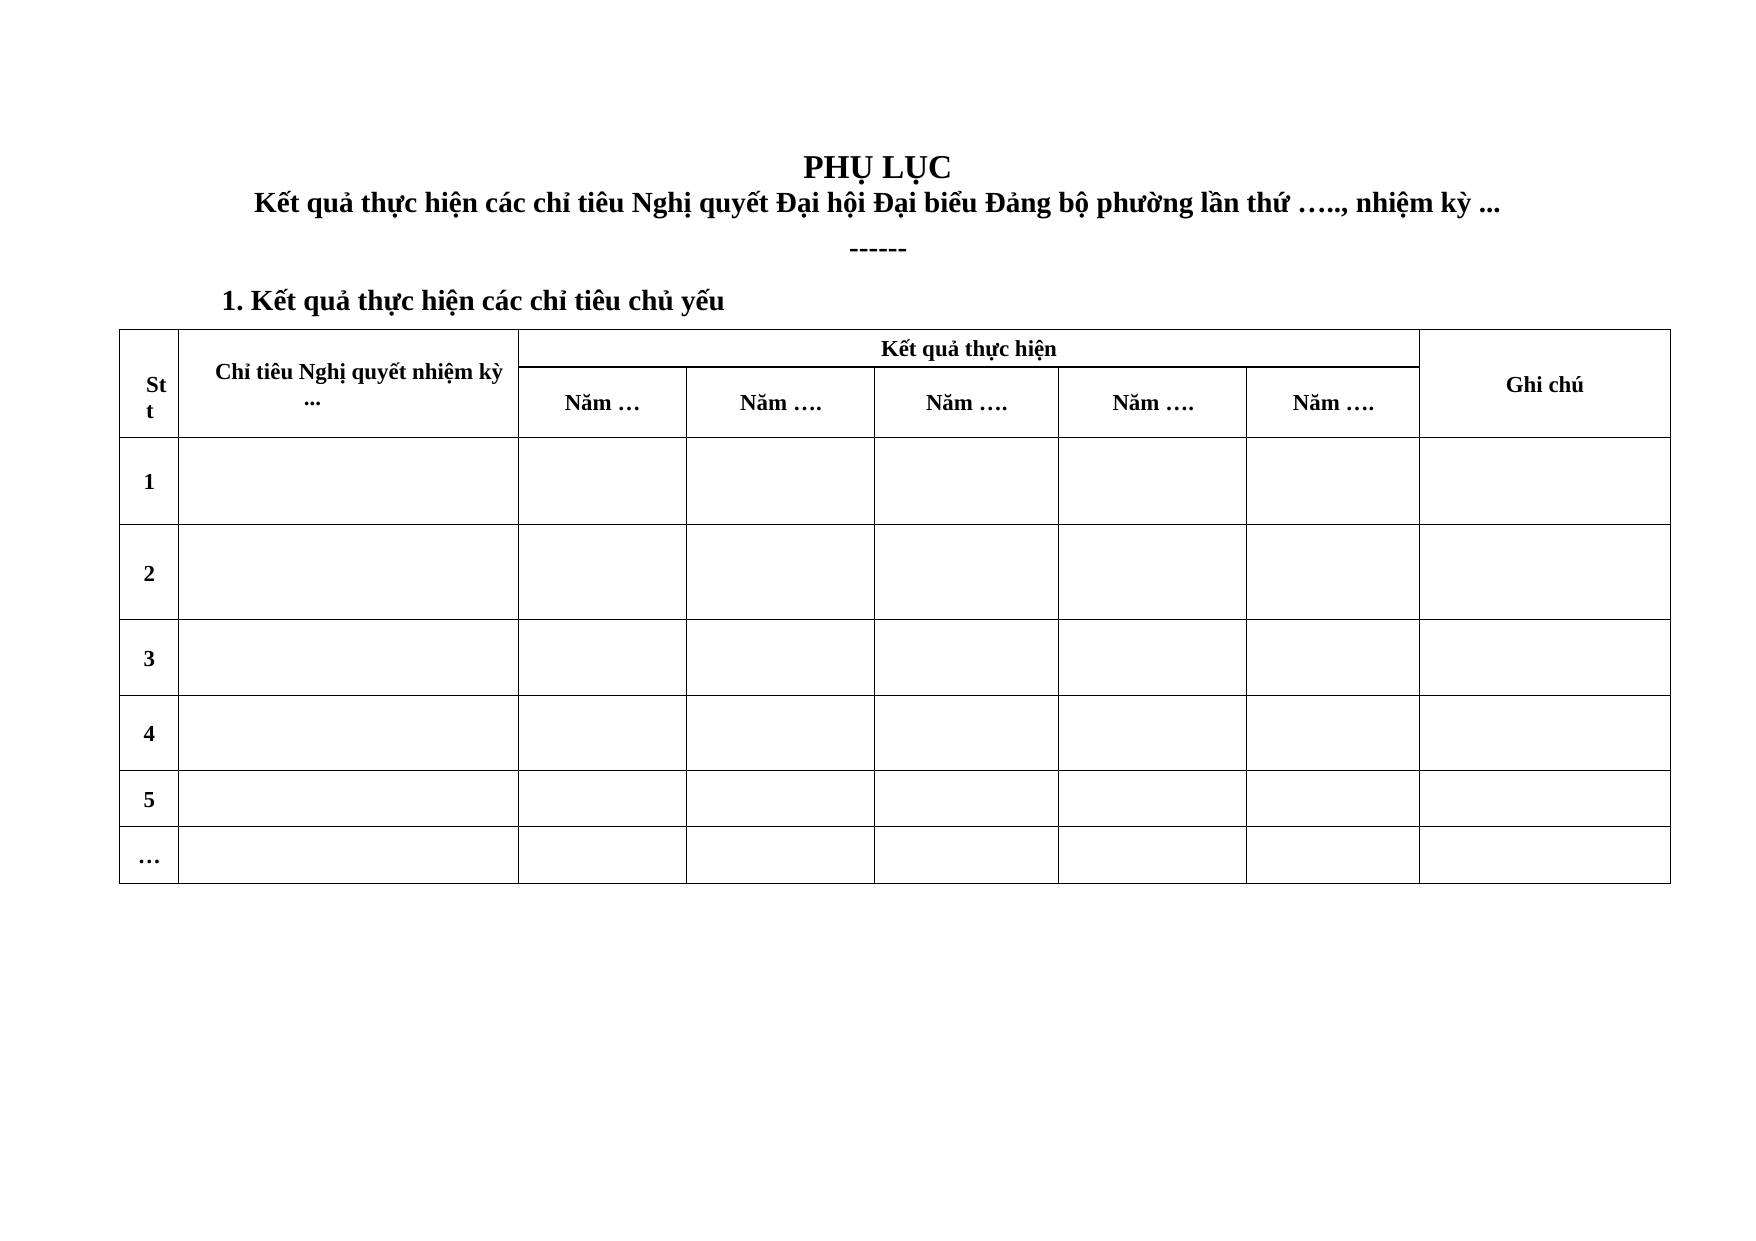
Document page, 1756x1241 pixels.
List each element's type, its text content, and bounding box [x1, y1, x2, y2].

table_cell [687, 525, 874, 619]
text PHỤ LỤC [106, 147, 1649, 185]
table_cell [687, 771, 874, 826]
table_cell 1 [120, 438, 178, 524]
table_cell [1420, 827, 1670, 883]
table_cell [1420, 438, 1670, 524]
table_cell [875, 827, 1058, 883]
table_cell [1420, 620, 1670, 694]
table_header Stt [120, 330, 178, 437]
table_cell Năm …. [687, 368, 874, 437]
table_cell [179, 771, 518, 826]
table_cell [519, 525, 686, 619]
table_cell [519, 438, 686, 524]
table_cell Năm …. [875, 368, 1058, 437]
table_cell 2 [120, 525, 178, 619]
table_cell Năm …. [1059, 368, 1246, 437]
table_cell [519, 620, 686, 694]
table_cell [1420, 771, 1670, 826]
table_header Kết quả thực hiện [519, 330, 1419, 366]
table_cell [1247, 525, 1419, 619]
table_cell [179, 696, 518, 769]
table_cell [1059, 438, 1246, 524]
table_cell [1420, 696, 1670, 769]
table_cell … [120, 827, 178, 883]
table_cell [687, 827, 874, 883]
table_cell [1247, 438, 1419, 524]
table_cell [875, 525, 1058, 619]
table_cell 3 [120, 620, 178, 694]
table_cell [519, 827, 686, 883]
table_cell Năm … [519, 368, 686, 437]
subtitle Kết quả thực hiện các chỉ tiêu Nghị quyết Đại hội Đại biểu Đảng bộ phường lần thứ ….., nhiệm kỳ ... [107, 185, 1649, 219]
table_cell [875, 438, 1058, 524]
table_cell [1420, 525, 1670, 619]
table_cell [1059, 827, 1246, 883]
subtitle Kết quả thực hiện các chỉ tiêu chủ yếu [221, 283, 1682, 317]
table_cell [519, 771, 686, 826]
table_cell [875, 620, 1058, 694]
table_cell 4 [120, 696, 178, 769]
table_cell [1247, 827, 1419, 883]
table_cell [1059, 620, 1246, 694]
table_cell [179, 525, 518, 619]
table_cell [519, 696, 686, 769]
table_header Chỉ tiêu Nghị quyết nhiệm kỳ ... [179, 330, 518, 437]
table_cell Năm …. [1247, 368, 1419, 437]
table_header Ghi chú [1420, 330, 1670, 437]
table_cell [1247, 696, 1419, 769]
table_cell [875, 771, 1058, 826]
table_cell [1059, 771, 1246, 826]
text ------ [107, 230, 1649, 264]
table_cell [1247, 620, 1419, 694]
table_cell 5 [120, 771, 178, 826]
table_cell [687, 620, 874, 694]
table_cell [1247, 771, 1419, 826]
table_cell [179, 620, 518, 694]
table_cell [1059, 696, 1246, 769]
table_cell [1059, 525, 1246, 619]
table_cell [179, 827, 518, 883]
table_cell [687, 696, 874, 769]
table_cell [687, 438, 874, 524]
table_cell [179, 438, 518, 524]
table_cell [875, 696, 1058, 769]
